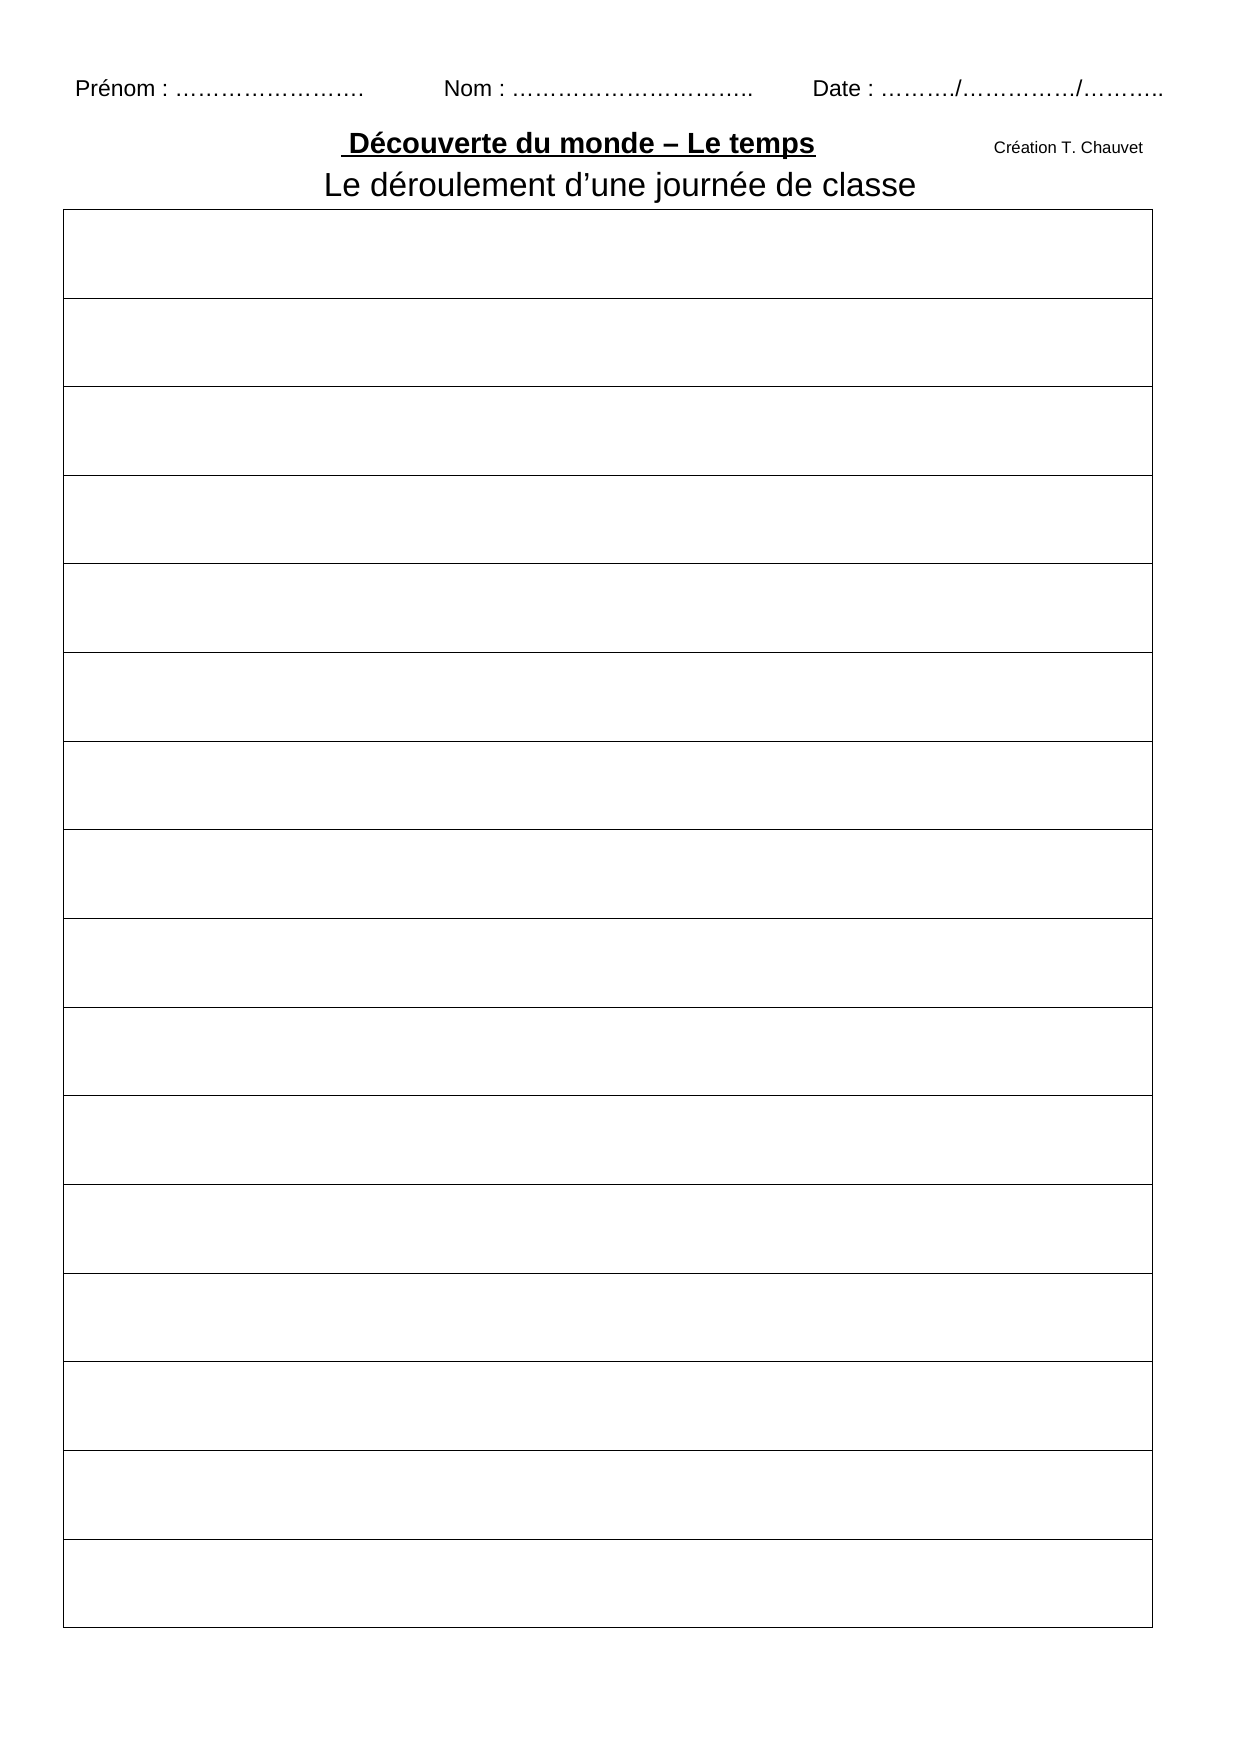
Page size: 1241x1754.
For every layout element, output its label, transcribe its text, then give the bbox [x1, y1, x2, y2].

table_cell [64, 387, 1152, 475]
text Prénom : ……………………. Nom : ………………………….. Date : ………./……………/……….. [75, 75, 1165, 101]
table_cell [64, 830, 1152, 918]
table_cell [64, 919, 1152, 1007]
table_cell [64, 1096, 1152, 1184]
table_cell [64, 742, 1152, 829]
table_cell [64, 1185, 1152, 1272]
table_cell [64, 1008, 1152, 1095]
table_cell [64, 653, 1152, 741]
table_cell [64, 299, 1152, 386]
table_cell [64, 564, 1152, 652]
table_cell [64, 1274, 1152, 1361]
table_cell [64, 1540, 1152, 1627]
table_header [64, 210, 1152, 297]
table_cell [64, 476, 1152, 563]
text Découverte du monde – Le temps Création T. Chauvet [75, 126, 1165, 159]
text Le déroulement d’une journée de classe [75, 164, 1165, 203]
table_cell [64, 1362, 1152, 1450]
table_cell [64, 1451, 1152, 1538]
